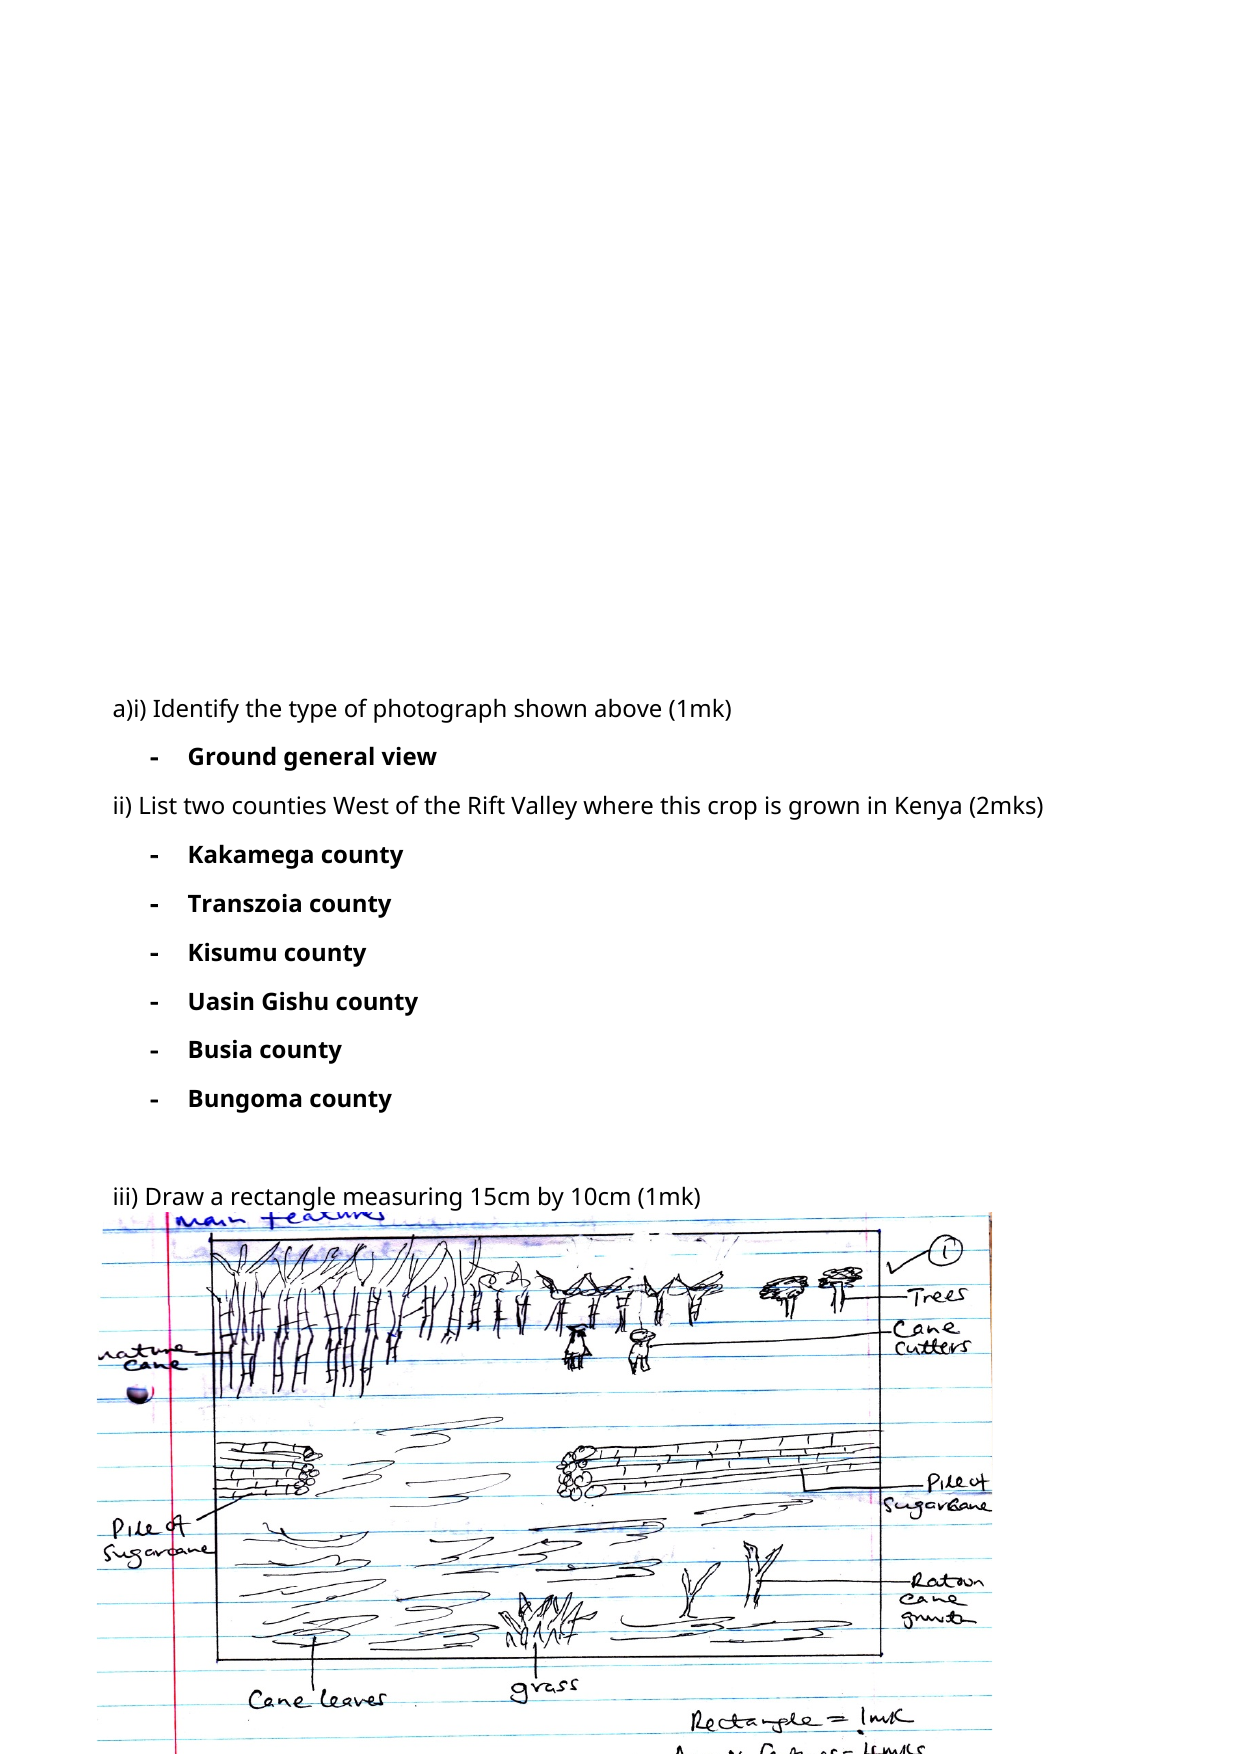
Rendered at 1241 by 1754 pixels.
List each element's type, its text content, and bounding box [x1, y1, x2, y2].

text ii) List two counties West of the Rift Valley where this crop is grown in Kenya (2mks) [112, 789, 1134, 822]
list Kakamega county [150, 838, 1134, 871]
list Transzoia county [150, 887, 1134, 919]
picture [96, 1212, 993, 1754]
text iii) Draw a rectangle measuring 15cm by 10cm (1mk) [112, 1180, 1134, 1212]
text a)i) Identify the type of photograph shown above (1mk) [112, 691, 1134, 724]
list Kisumu county [150, 936, 1134, 968]
list Uasin Gishu county [150, 984, 1134, 1017]
list Ground general view [150, 740, 1134, 773]
list Bungoma county [150, 1082, 1134, 1115]
list Busia county [150, 1033, 1134, 1066]
